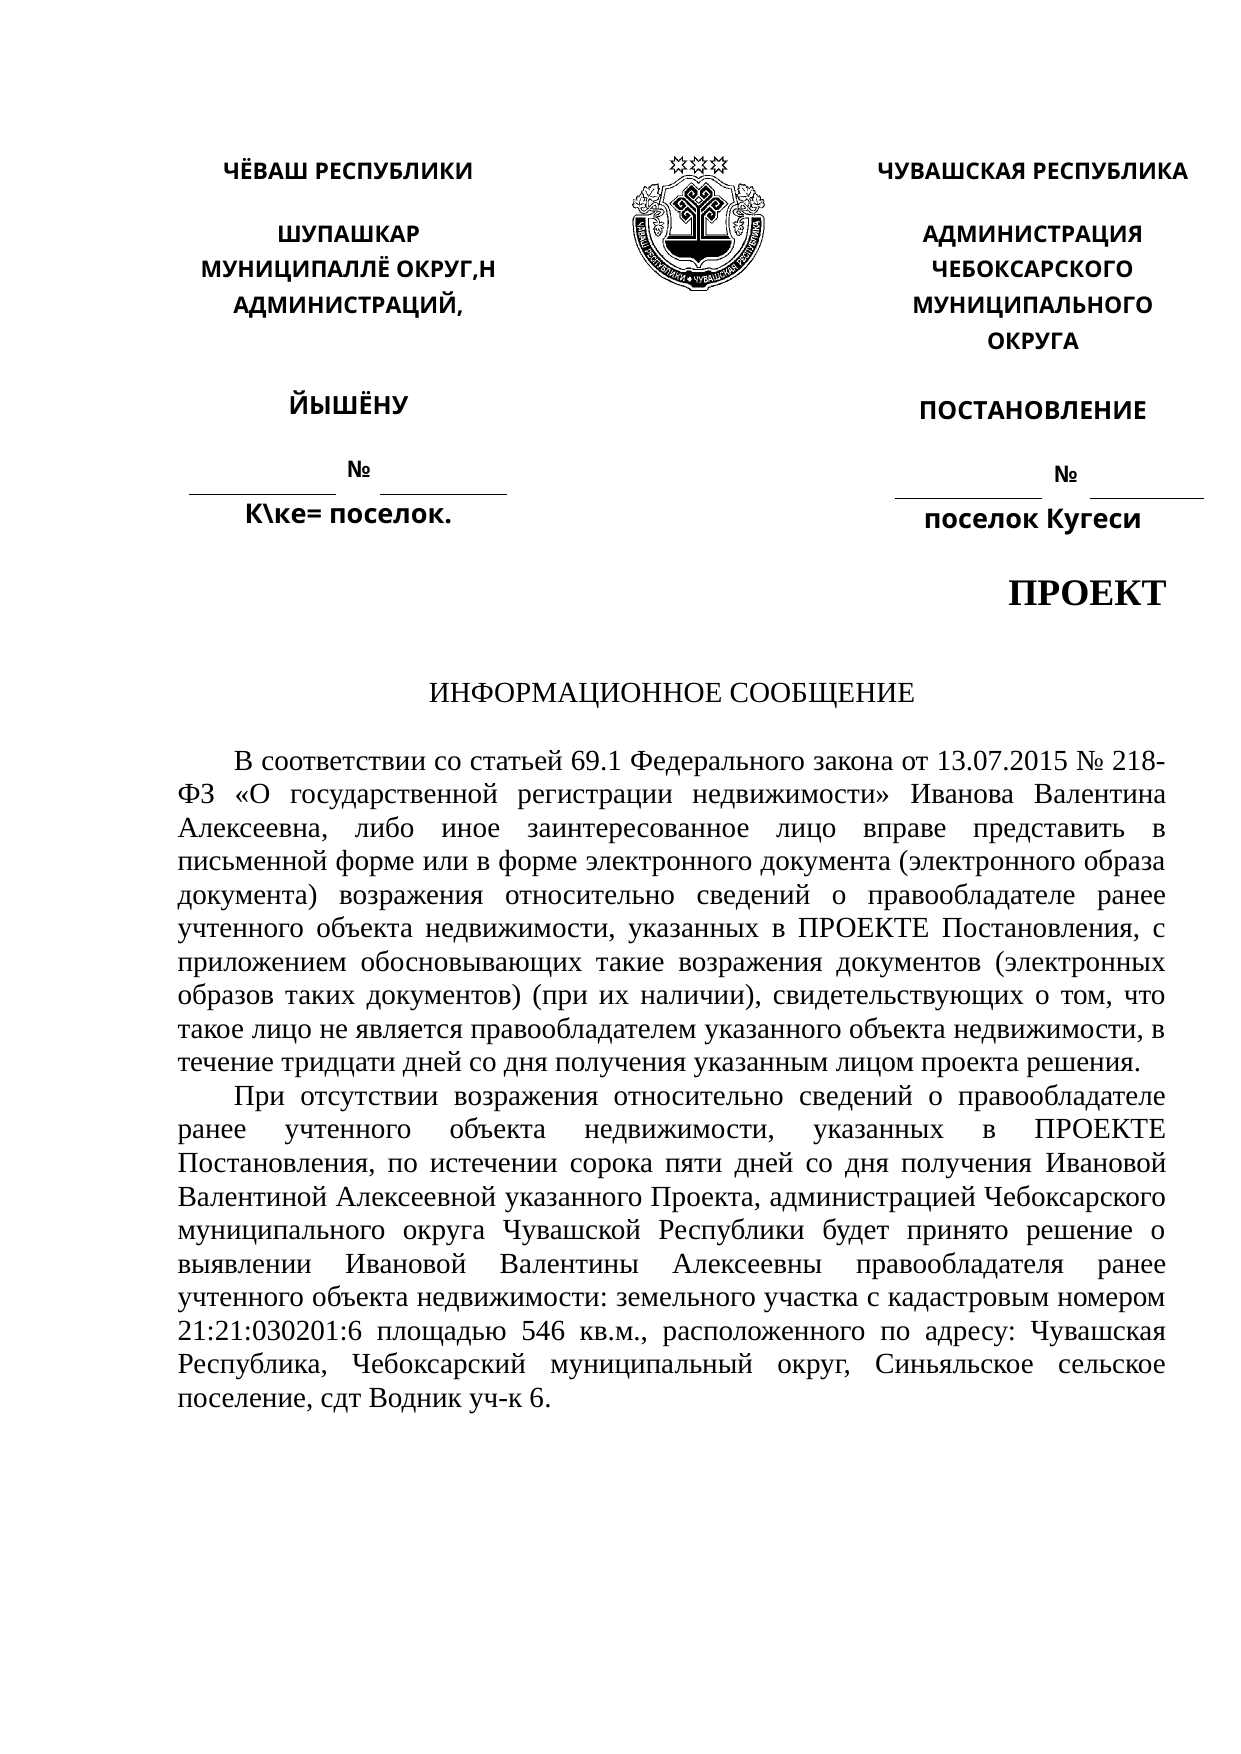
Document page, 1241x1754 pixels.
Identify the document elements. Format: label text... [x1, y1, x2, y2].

text ИНФОРМАЦИОННОЕ СООБЩЕНИЕ [177, 676, 1166, 709]
text В соответствии со статьей 69.1 Федерального закона от 13.07.2015 № 218-ФЗ «О государственной регистрации недвижимости» Иванова Валентина Алексеевна, либо иное заинтересованное лицо вправе представить в письменной форме или в форме электронного документа (электронного образа документа) возражения относительно сведений о правообладателе ранее учтенного объекта недвижимости, указанных в ПРОЕКТЕ Постановления, с приложением обосновывающих такие возражения документов (электронных образов таких документов) (при их наличии), свидетельствующих о том, что такое лицо не является правообладателем указанного объекта недвижимости, в течение тридцати дней со дня получения указанным лицом проекта решения. [177, 743, 1166, 1078]
picture [630, 155, 767, 294]
text При отсутствии возражения относительно сведений о правообладателе ранее учтенного объекта недвижимости, указанных в ПРОЕКТЕ Постановления, по истечении сорока пяти дней со дня получения Ивановой Валентиной Алексеевной указанного Проекта, администрацией Чебоксарского муниципального округа Чувашской Республики будет принято решение о выявлении Ивановой Валентины Алексеевны правообладателя ранее учтенного объекта недвижимости: земельного участка с кадастровым номером 21:21:030201:6 площадью 546 кв.м., расположенного по адресу: Чувашская Республика, Чебоксарский муниципальный округ, Синьяльское сельское поселение, сдт Водник уч-к 6. [177, 1078, 1166, 1413]
